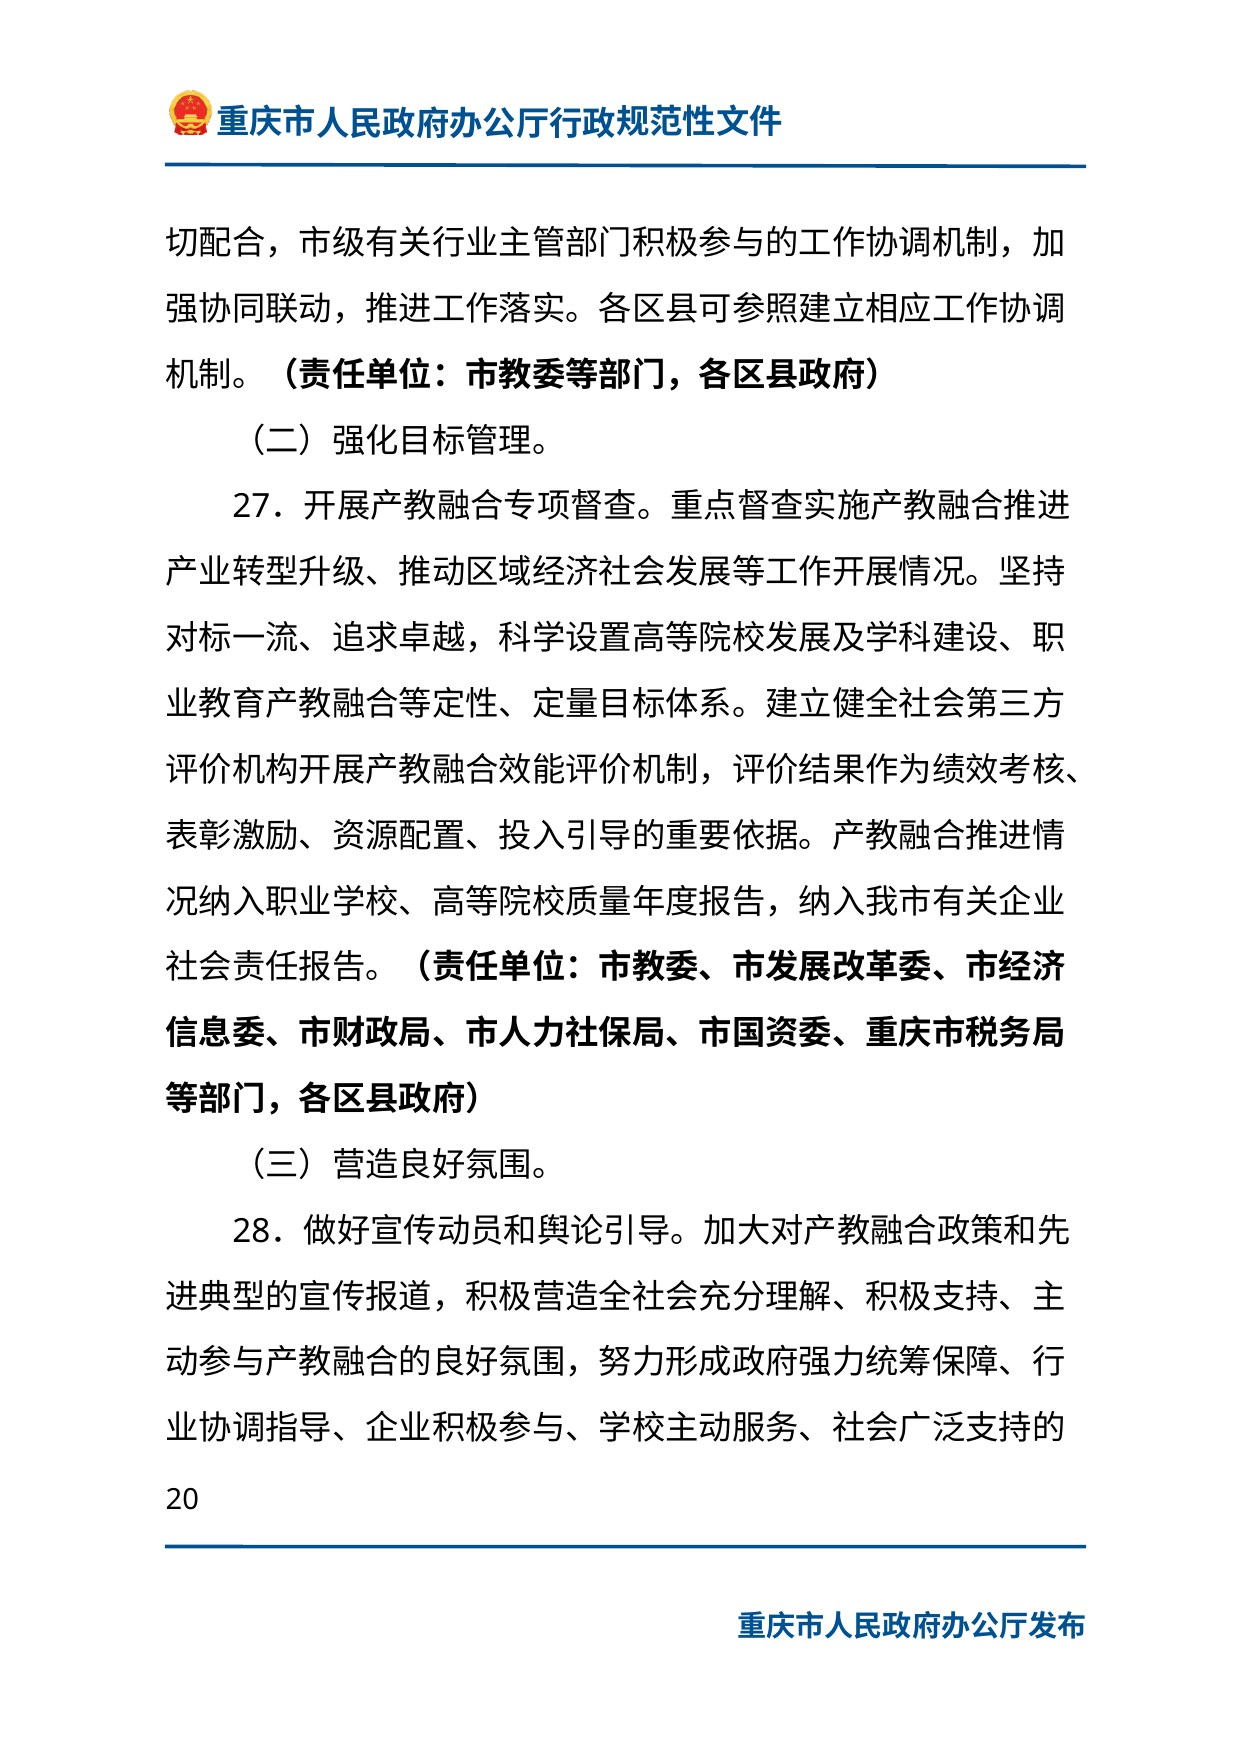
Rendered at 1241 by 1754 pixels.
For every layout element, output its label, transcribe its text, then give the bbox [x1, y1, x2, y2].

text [165, 207, 1087, 405]
text 27．开展产教融合专项督查。重点督查实施产教融合推进产业转型升级、推动区域经济社会发展等工作开展情况。坚持对标一流、追求卓越，科学设置高等院校发展及学科建设、职业教育产教融合等定性、定量目标体系。建立健全社会第三方评价机构开展产教融合效能评价机制，评价结果作为绩效考核、表彰激励、资源配置、投入引导的重要依据。产教融合推进情况纳入职业学校、高等院校质量年度报告，纳入我市有关企业社会责任报告。（责任单位：市教委、市发展改革委、市经济信息委、市财政局、市人力社保局、市国资委、重庆市税务局等部门，各区县政府） [165, 471, 1087, 1129]
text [165, 1195, 1087, 1458]
text （二）强化目标管理。 [165, 405, 1087, 471]
text （三）营造良好氛围。 [165, 1129, 1087, 1195]
picture [165, 88, 216, 139]
